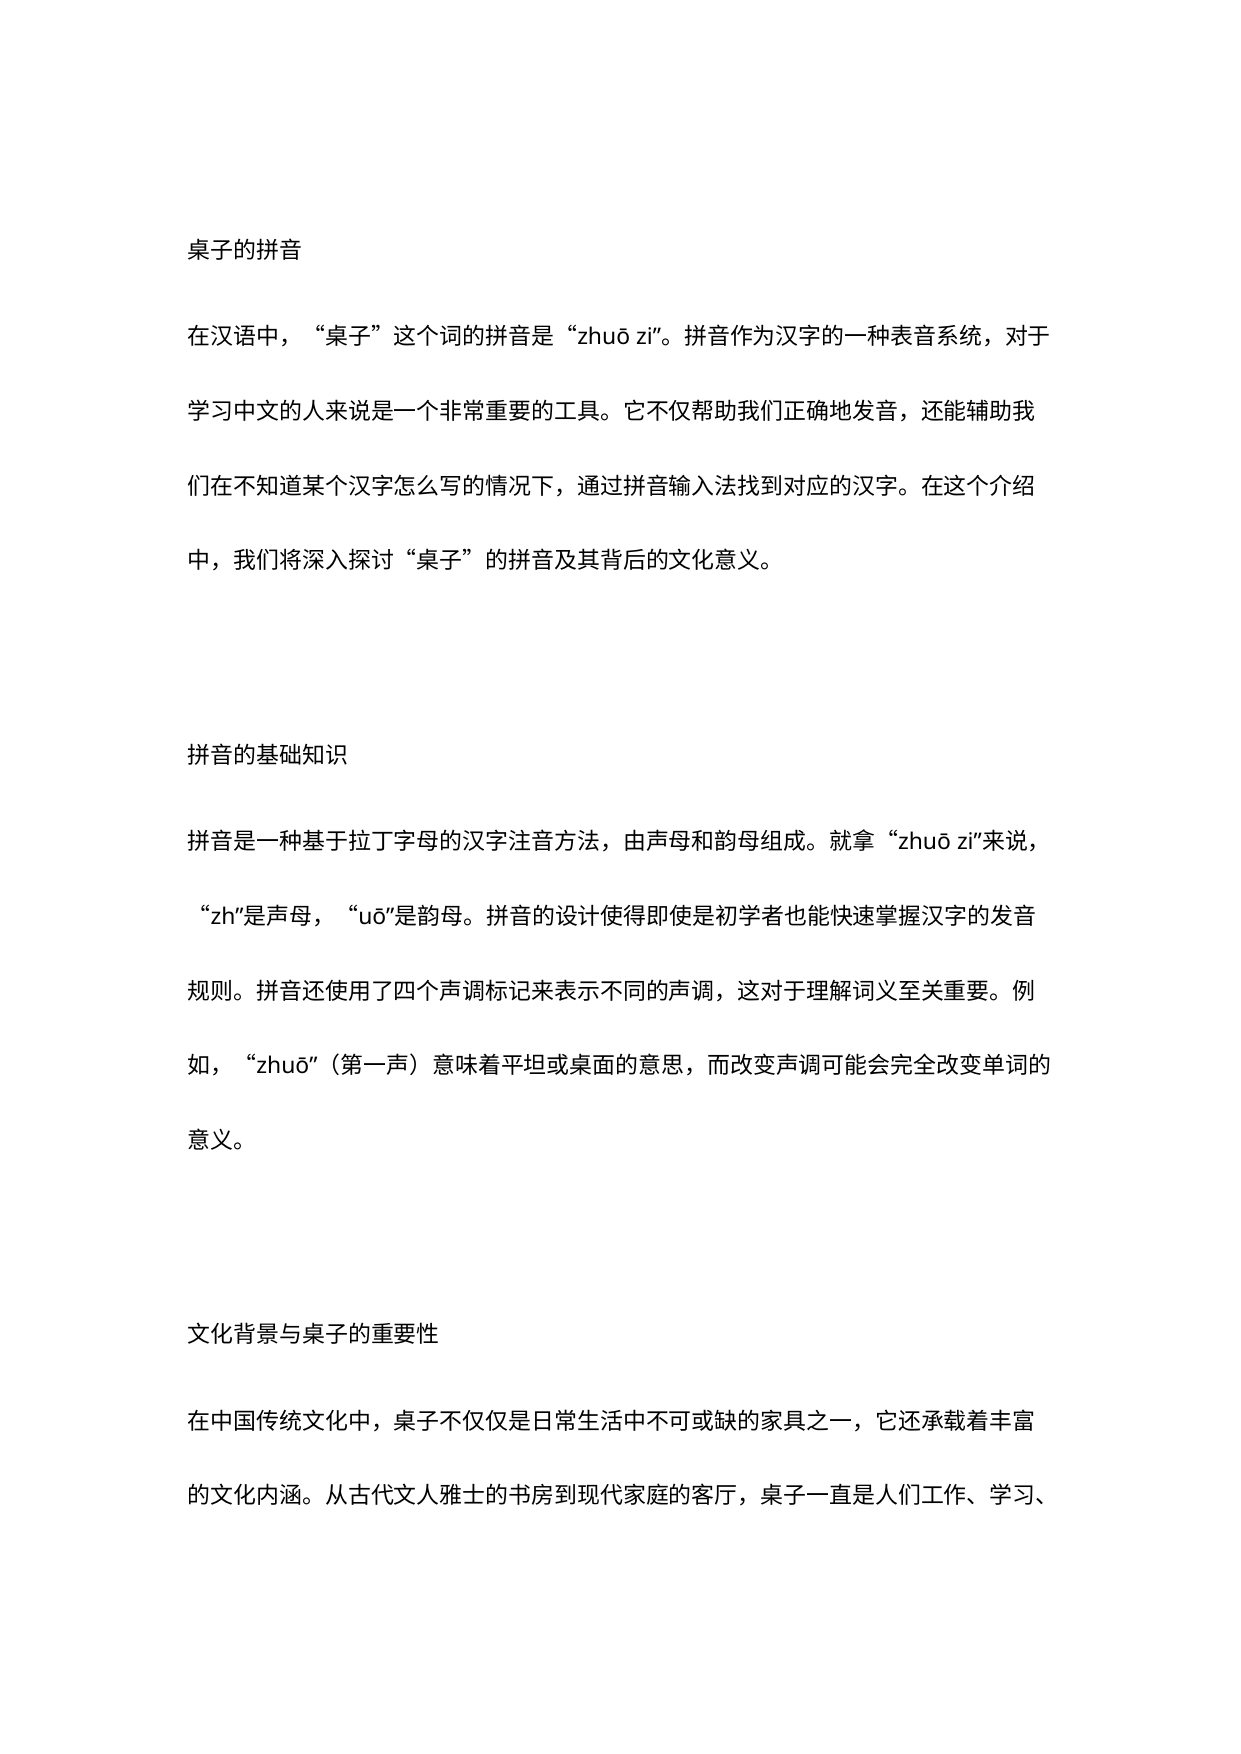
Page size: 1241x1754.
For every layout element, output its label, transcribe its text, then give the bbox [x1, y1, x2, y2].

text 桌子的拼音 [187, 216, 1053, 281]
text 文化背景与桌子的重要性 [187, 1300, 1053, 1365]
text 拼音的基础知识 [187, 721, 1053, 786]
text 拼音是一种基于拉丁字母的汉字注音方法，由声母和韵母组成。就拿“zhuō zi”来说，“zh”是声母，“uō”是韵母。拼音的设计使得即使是初学者也能快速掌握汉字的发音规则。拼音还使用了四个声调标记来表示不同的声调，这对于理解词义至关重要。例如，“zhuō”（第一声）意味着平坦或桌面的意思，而改变声调可能会完全改变单词的意义。 [187, 807, 1053, 1171]
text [187, 1387, 1053, 1527]
text 在汉语中，“桌子”这个词的拼音是“zhuō zi”。拼音作为汉字的一种表音系统，对于学习中文的人来说是一个非常重要的工具。它不仅帮助我们正确地发音，还能辅助我们在不知道某个汉字怎么写的情况下，通过拼音输入法找到对应的汉字。在这个介绍中，我们将深入探讨“桌子”的拼音及其背后的文化意义。 [187, 302, 1053, 591]
